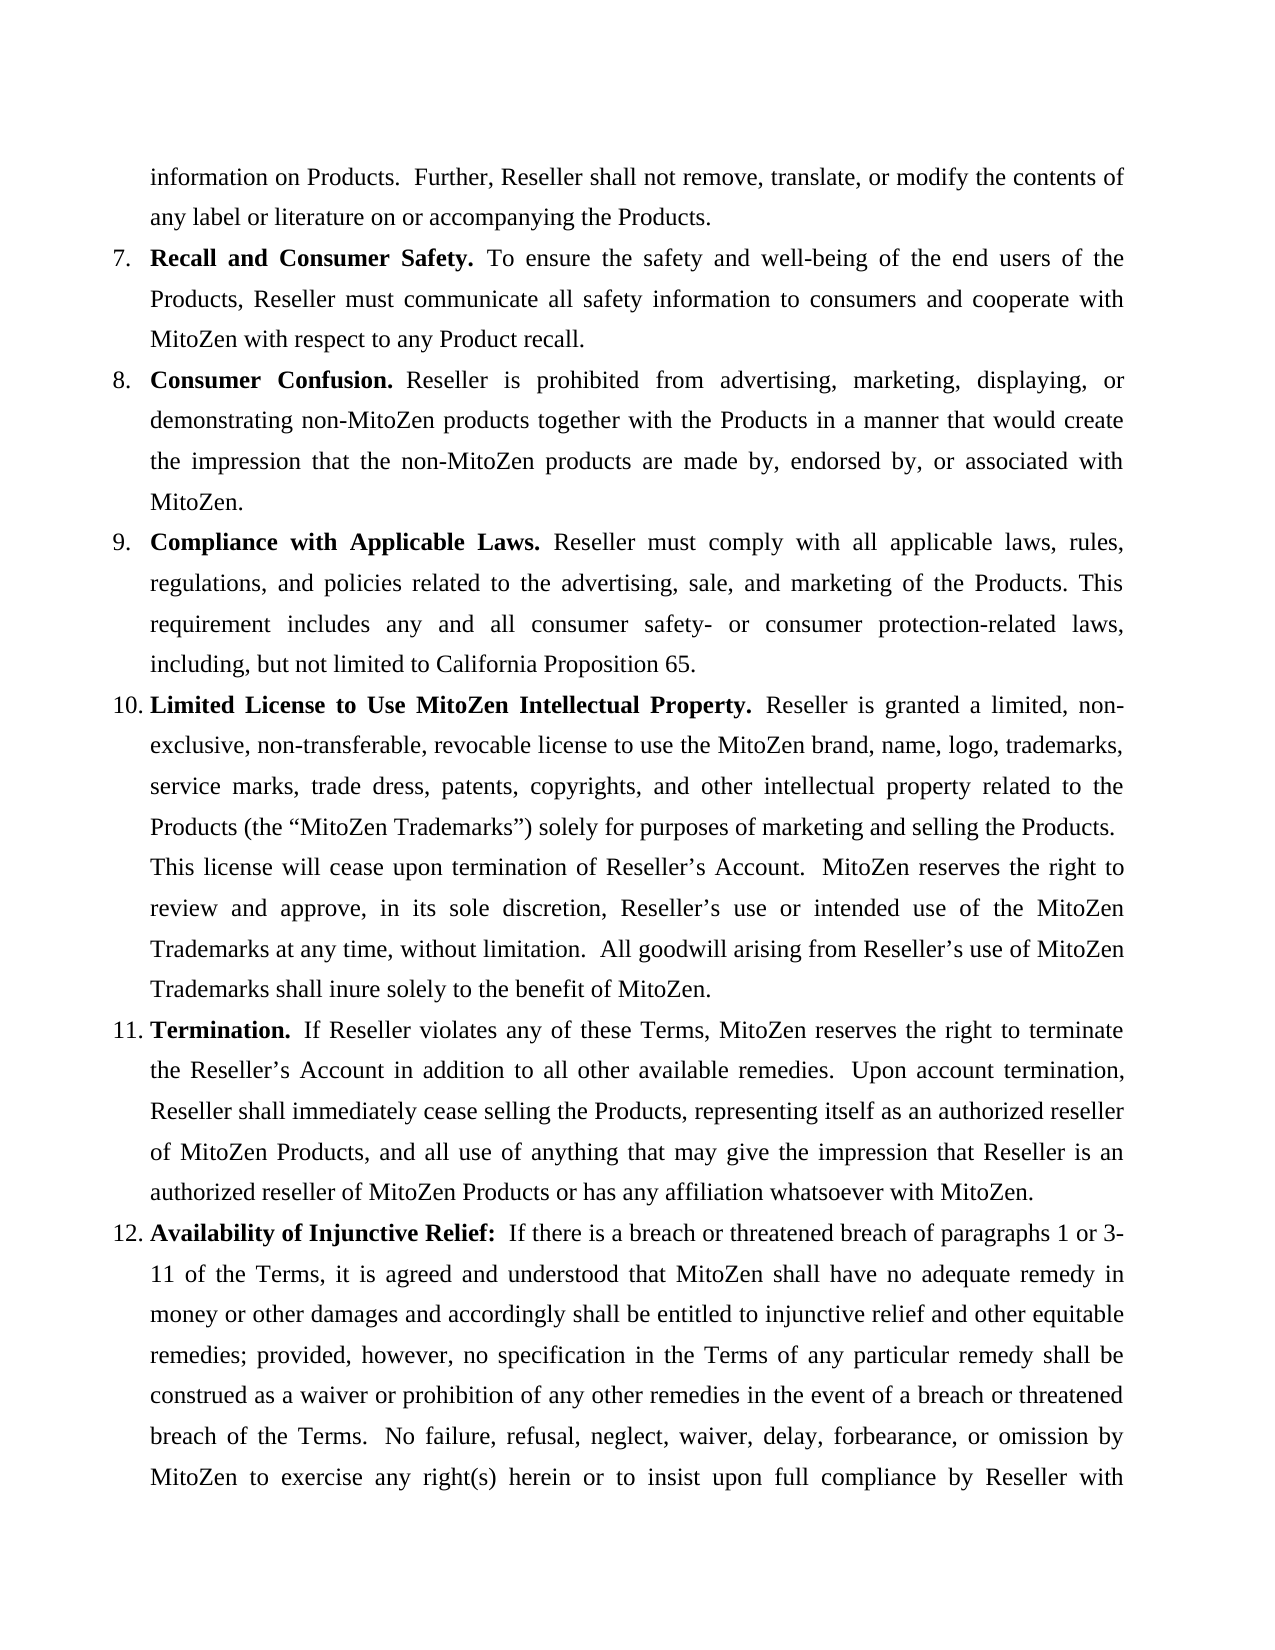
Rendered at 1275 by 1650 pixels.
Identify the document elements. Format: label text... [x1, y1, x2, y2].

list Recall and Consumer Safety. To ensure the safety and well-being of the end users of the Products, Reseller must communicate all safety information to consumers and cooperate with MitoZen with respect to any Product recall. [112, 231, 1125, 353]
list Limited License to Use MitoZen Intellectual Property. Reseller is granted a limited, non-exclusive, non-transferable, revocable license to use the MitoZen brand, name, logo, trademarks, service marks, trade dress, patents, copyrights, and other intellectual property related to the Products (the “MitoZen Trademarks”) solely for purposes of marketing and selling the Products. This license will cease upon termination of Reseller’s Account. MitoZen reserves the right to review and approve, in its sole discretion, Reseller’s use or intended use of the MitoZen Trademarks at any time, without limitation. All goodwill arising from Reseller’s use of MitoZen Trademarks shall inure solely to the benefit of MitoZen. [112, 678, 1125, 1003]
list Termination. If Reseller violates any of these Terms, MitoZen reserves the right to terminate the Reseller’s Account in addition to all other available remedies. Upon account termination, Reseller shall immediately cease selling the Products, representing itself as an authorized reseller of MitoZen Products, and all use of anything that may give the impression that Reseller is an authorized reseller of MitoZen Products or has any affiliation whatsoever with MitoZen. [112, 1003, 1125, 1206]
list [112, 1206, 1125, 1491]
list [112, 150, 1125, 231]
list Compliance with Applicable Laws. Reseller must comply with all applicable laws, rules, regulations, and policies related to the advertising, sale, and marketing of the Products. This requirement includes any and all consumer safety- or consumer protection-related laws, including, but not limited to California Proposition 65. [112, 516, 1125, 678]
list Consumer Confusion. Reseller is prohibited from advertising, marketing, displaying, or demonstrating non-MitoZen products together with the Products in a manner that would create the impression that the non-MitoZen products are made by, endorsed by, or associated with MitoZen. [112, 353, 1125, 516]
